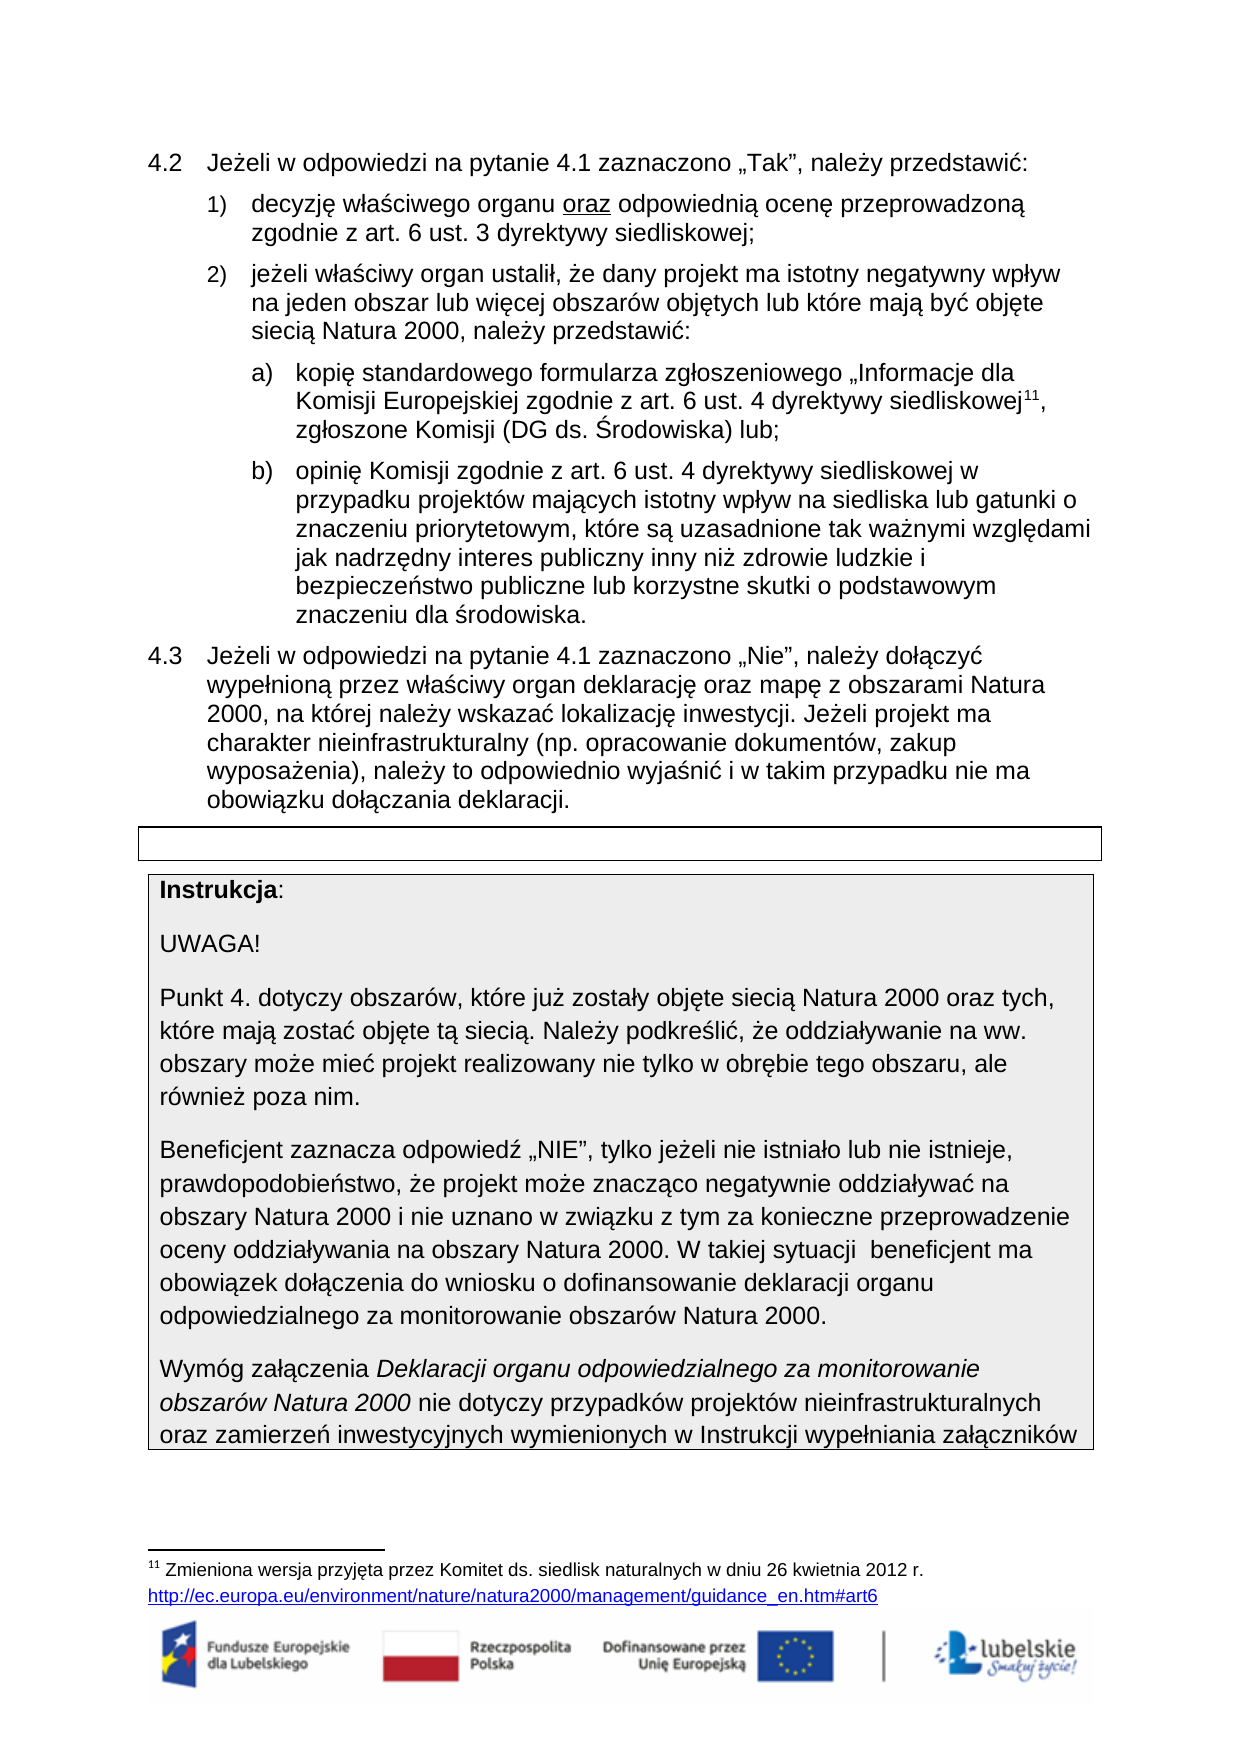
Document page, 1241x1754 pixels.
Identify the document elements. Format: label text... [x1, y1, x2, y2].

text 4.2 Jeżeli w odpowiedzi na pytanie 4.1 zaznaczono „Tak”, należy przedstawić: [148, 148, 1093, 176]
list kopię standardowego formularza zgłoszeniowego „Informacje dla Komisji Europejskiej zgodnie z art. 6 ust. 4 dyrektywy siedliskowej, zgłoszone Komisji (DG ds. Środowiska) lub; [251, 358, 1093, 444]
list jeżeli właściwy organ ustalił, że dany projekt ma istotny negatywny wpływ na jeden obszar lub więcej obszarów objętych lub które mają być objęte siecią Natura 2000, należy przedstawić: [207, 259, 1093, 345]
text 4.3 Jeżeli w odpowiedzi na pytanie 4.1 zaznaczono „Nie”, należy dołączyć wypełnioną przez właściwy organ deklarację oraz mapę z obszarami Natura 2000, na której należy wskazać lokalizację inwestycji. Jeżeli projekt ma charakter nieinfrastrukturalny (np. opracowanie dokumentów, zakup wyposażenia), należy to odpowiednio wyjaśnić i w takim przypadku nie ma obowiązku dołączania deklaracji. [148, 641, 1093, 814]
list opinię Komisji zgodnie z art. 6 ust. 4 dyrektywy siedliskowej w przypadku projektów mających istotny wpływ na siedliska lub gatunki o znaczeniu priorytetowym, które są uzasadnione tak ważnymi względami jak nadrzędny interes publiczny inny niż zdrowie ludzkie i bezpieczeństwo publiczne lub korzystne skutki o podstawowym znaczeniu dla środowiska. [251, 456, 1093, 629]
picture [147, 1607, 1094, 1705]
list decyzję właściwego organu oraz odpowiednią ocenę przeprowadzoną zgodnie z art. 6 ust. 3 dyrektywy siedliskowej; [207, 189, 1093, 246]
